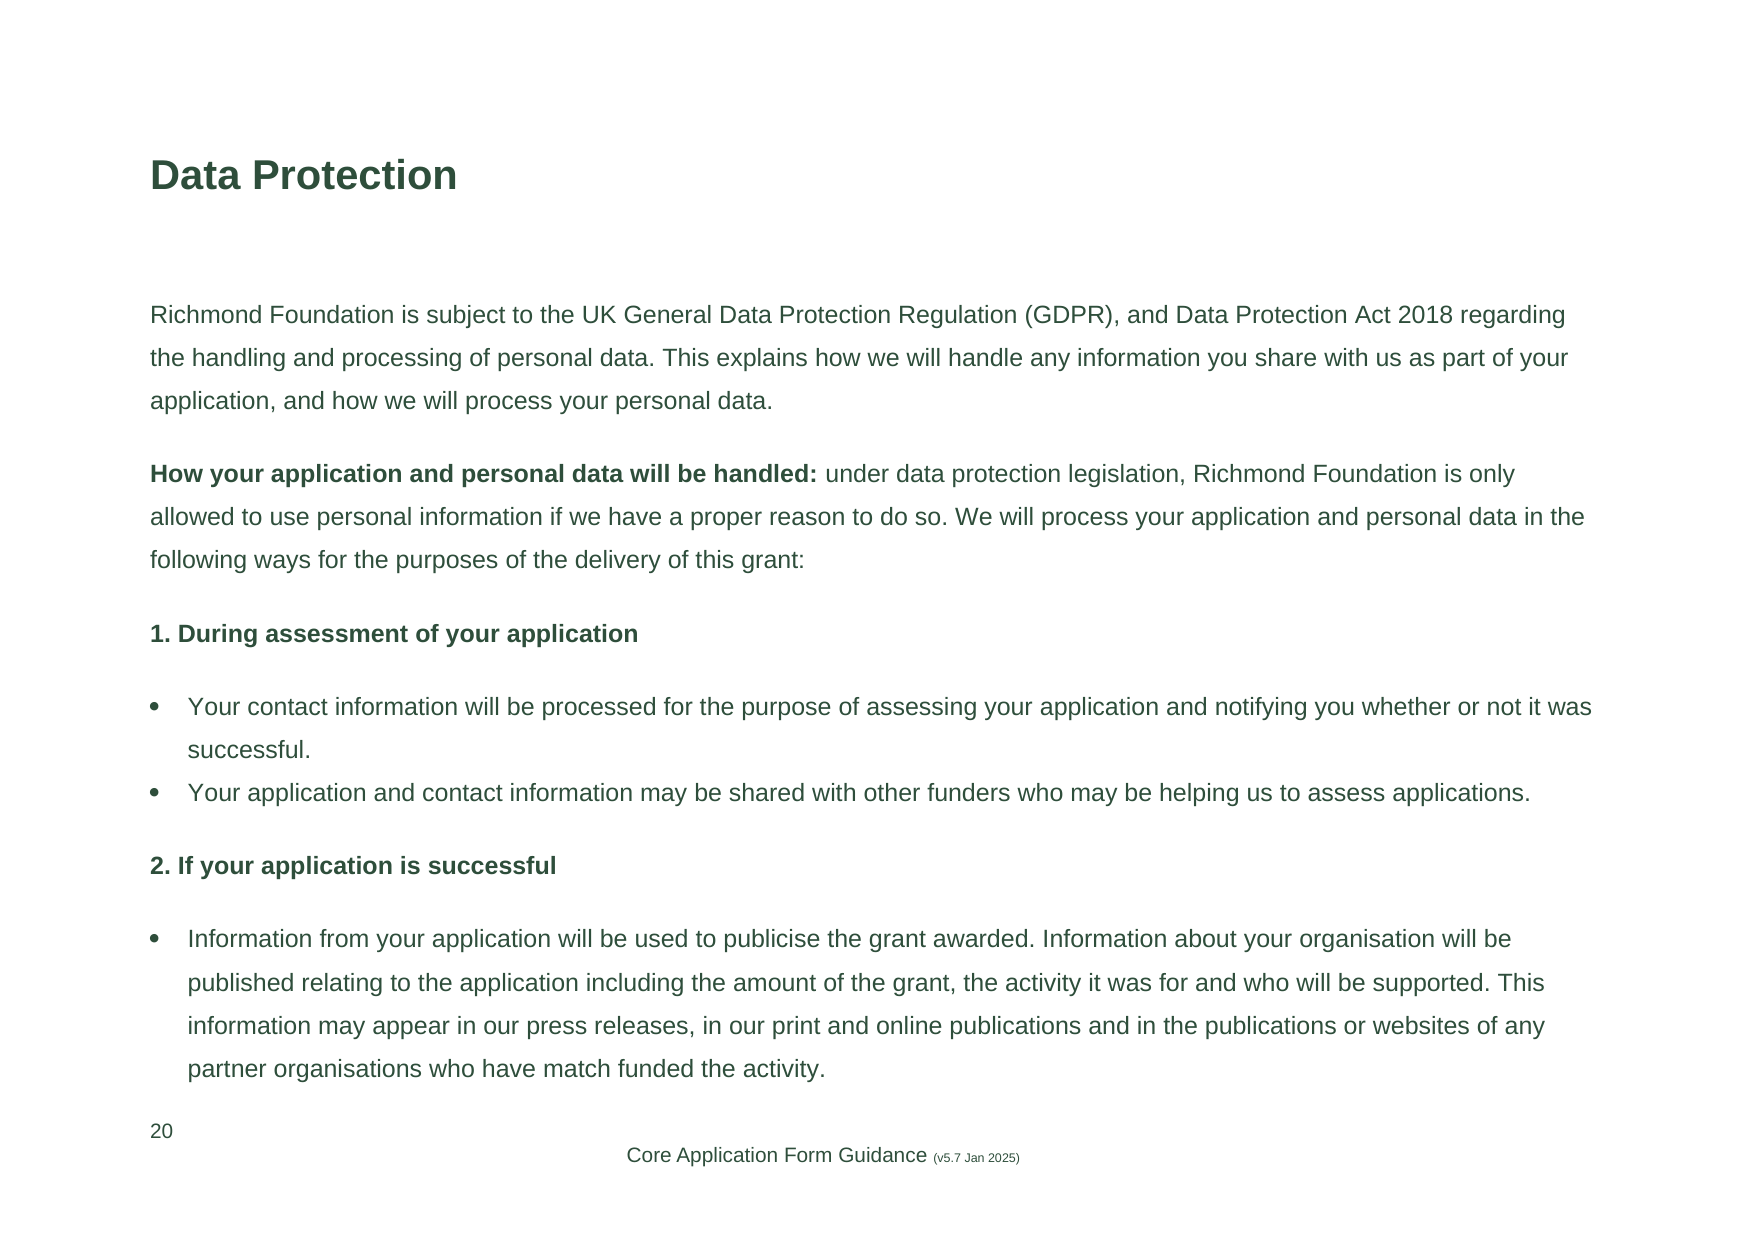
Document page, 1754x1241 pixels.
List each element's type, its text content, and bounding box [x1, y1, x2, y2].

text 1. During assessment of your application [150, 618, 1604, 647]
subtitle Data Protection [150, 150, 1604, 198]
list Your application and contact information may be shared with other funders who may be helping us to assess applications. [150, 778, 1604, 807]
text How your application and personal data will be handled: under data protection legislation, Richmond Foundation is only allowed to use personal information if we have a proper reason to do so. We will process your application and personal data in the following ways for the purposes of the delivery of this grant: [150, 459, 1604, 574]
list Information from your application will be used to publicise the grant awarded. Information about your organisation will be published relating to the application including the amount of the grant, the activity it was for and who will be supported. This information may appear in our press releases, in our print and online publications and in the publications or websites of any partner organisations who have match funded the activity. [150, 924, 1604, 1083]
text Richmond Foundation is subject to the UK General Data Protection Regulation (GDPR), and Data Protection Act 2018 regarding the handling and processing of personal data. This explains how we will handle any information you share with us as part of your application, and how we will process your personal data. [150, 300, 1604, 415]
text 2. If your application is successful [150, 851, 1604, 880]
list Your contact information will be processed for the purpose of assessing your application and notifying you whether or not it was successful. [150, 692, 1604, 764]
